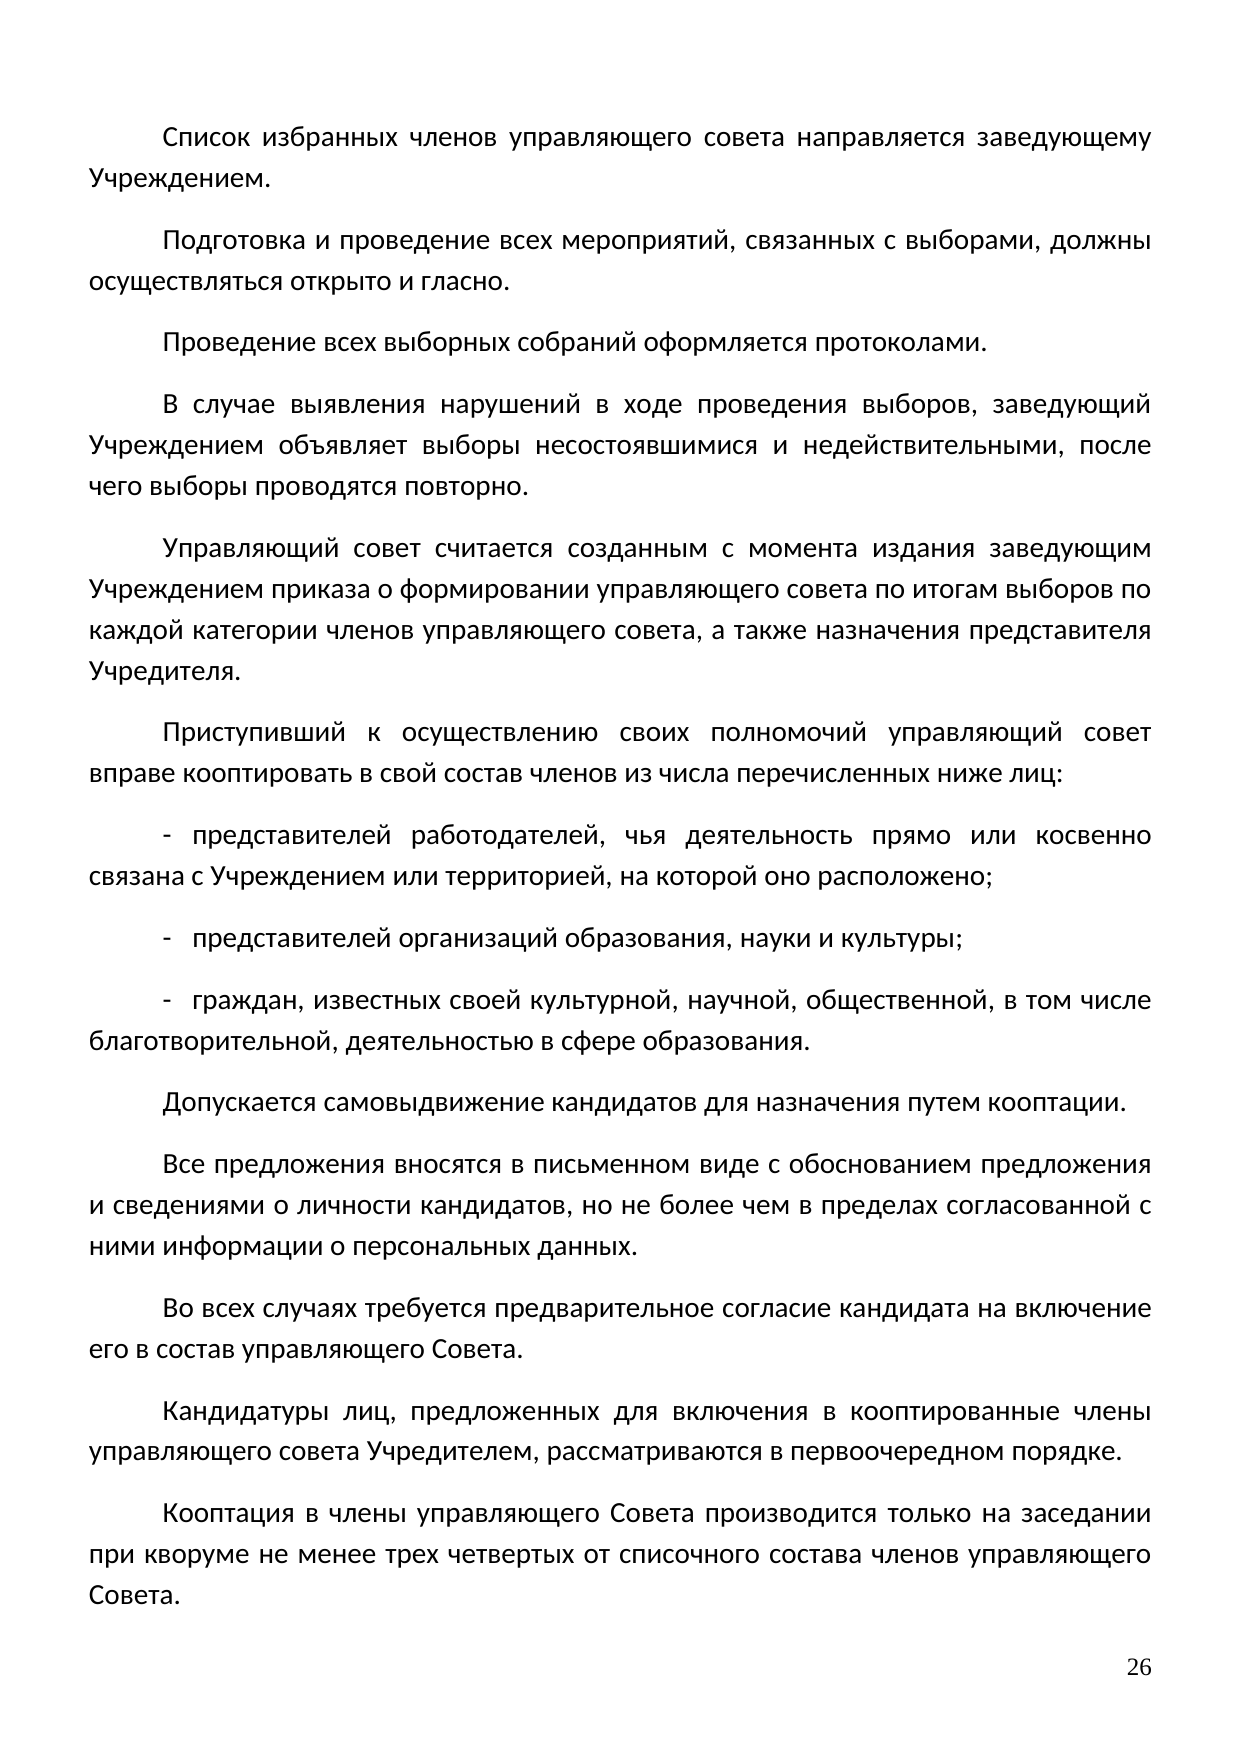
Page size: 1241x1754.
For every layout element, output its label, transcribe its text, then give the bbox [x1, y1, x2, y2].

text Список избранных членов управляющего совета направляется заведующему Учреждением. [89, 118, 1152, 195]
text - представителей организаций образования, науки и культуры; [89, 919, 1152, 954]
text В случае выявления нарушений в ходе проведения выборов, заведующий Учреждением объявляет выборы несостоявшимися и недействительными, после чего выборы проводятся повторно. [89, 385, 1152, 503]
text Приступивший к осуществлению своих полномочий управляющий совет вправе кооптировать в свой состав членов из числа перечисленных ниже лиц: [89, 713, 1152, 790]
text Все предложения вносятся в письменном виде с обоснованием предложения и сведениями о личности кандидатов, но не более чем в пределах согласованной с ними информации о персональных данных. [89, 1145, 1152, 1263]
text - представителей работодателей, чья деятельность прямо или косвенно связана с Учреждением или территорией, на которой оно расположено; [89, 816, 1152, 893]
text Кооптация в члены управляющего Совета производится только на заседании при кворуме не менее трех четвертых от списочного состава членов управляющего Совета. [89, 1494, 1152, 1612]
text - граждан, известных своей культурной, научной, общественной, в том числе благотворительной, деятельностью в сфере образования. [89, 981, 1152, 1057]
text Кандидатуры лиц, предложенных для включения в кооптированные члены управляющего совета Учредителем, рассматриваются в первоочередном порядке. [89, 1392, 1152, 1468]
text Проведение всех выборных собраний оформляется протоколами. [89, 323, 1152, 359]
text Управляющий совет считается созданным с момента издания заведующим Учреждением приказа о формировании управляющего совета по итогам выборов по каждой категории членов управляющего совета, а также назначения представителя Учредителя. [89, 529, 1152, 687]
text Допускается самовыдвижение кандидатов для назначения путем кооптации. [89, 1083, 1152, 1119]
text Подготовка и проведение всех мероприятий, связанных с выборами, должны осуществляться открыто и гласно. [89, 221, 1152, 297]
text Во всех случаях требуется предварительное согласие кандидата на включение его в состав управляющего Совета. [89, 1289, 1152, 1365]
